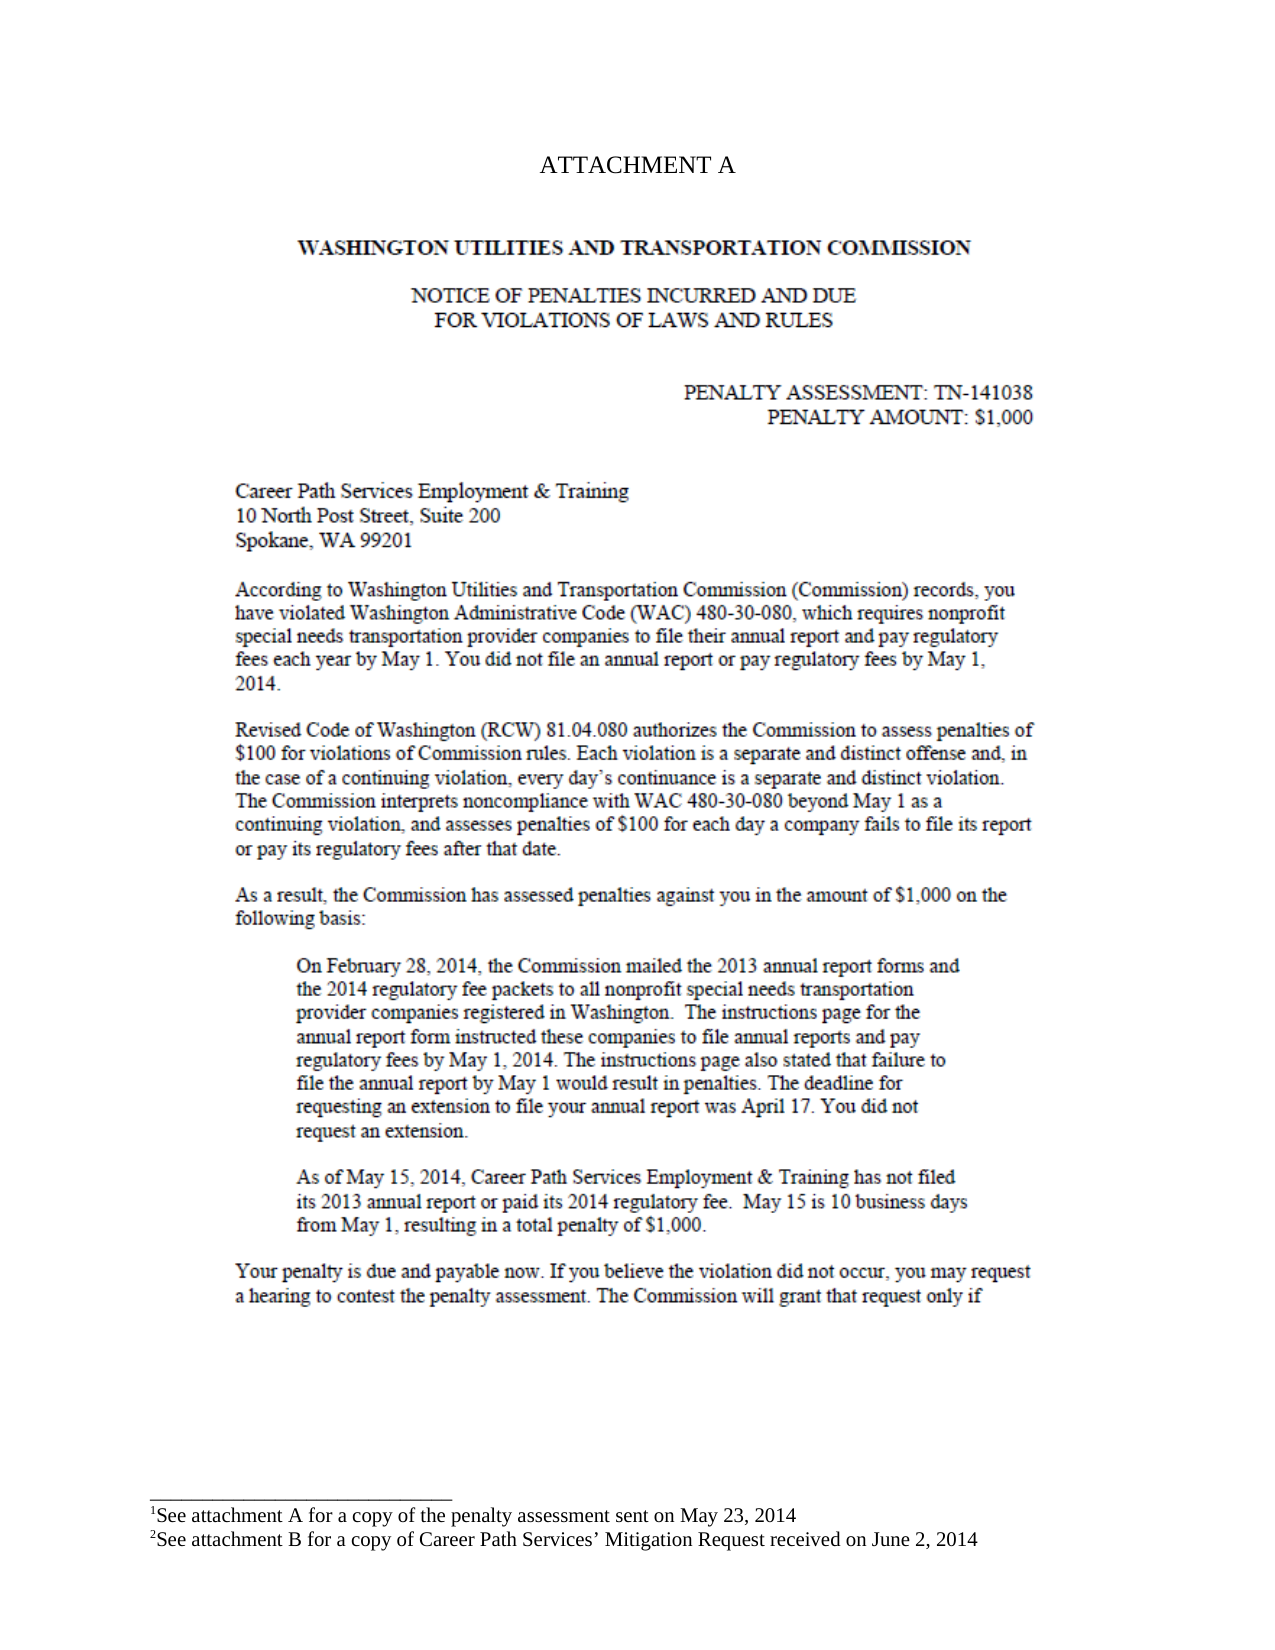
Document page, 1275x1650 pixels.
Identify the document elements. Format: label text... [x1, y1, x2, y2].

text ATTACHMENT A [150, 150, 1125, 179]
picture [195, 203, 1080, 1349]
